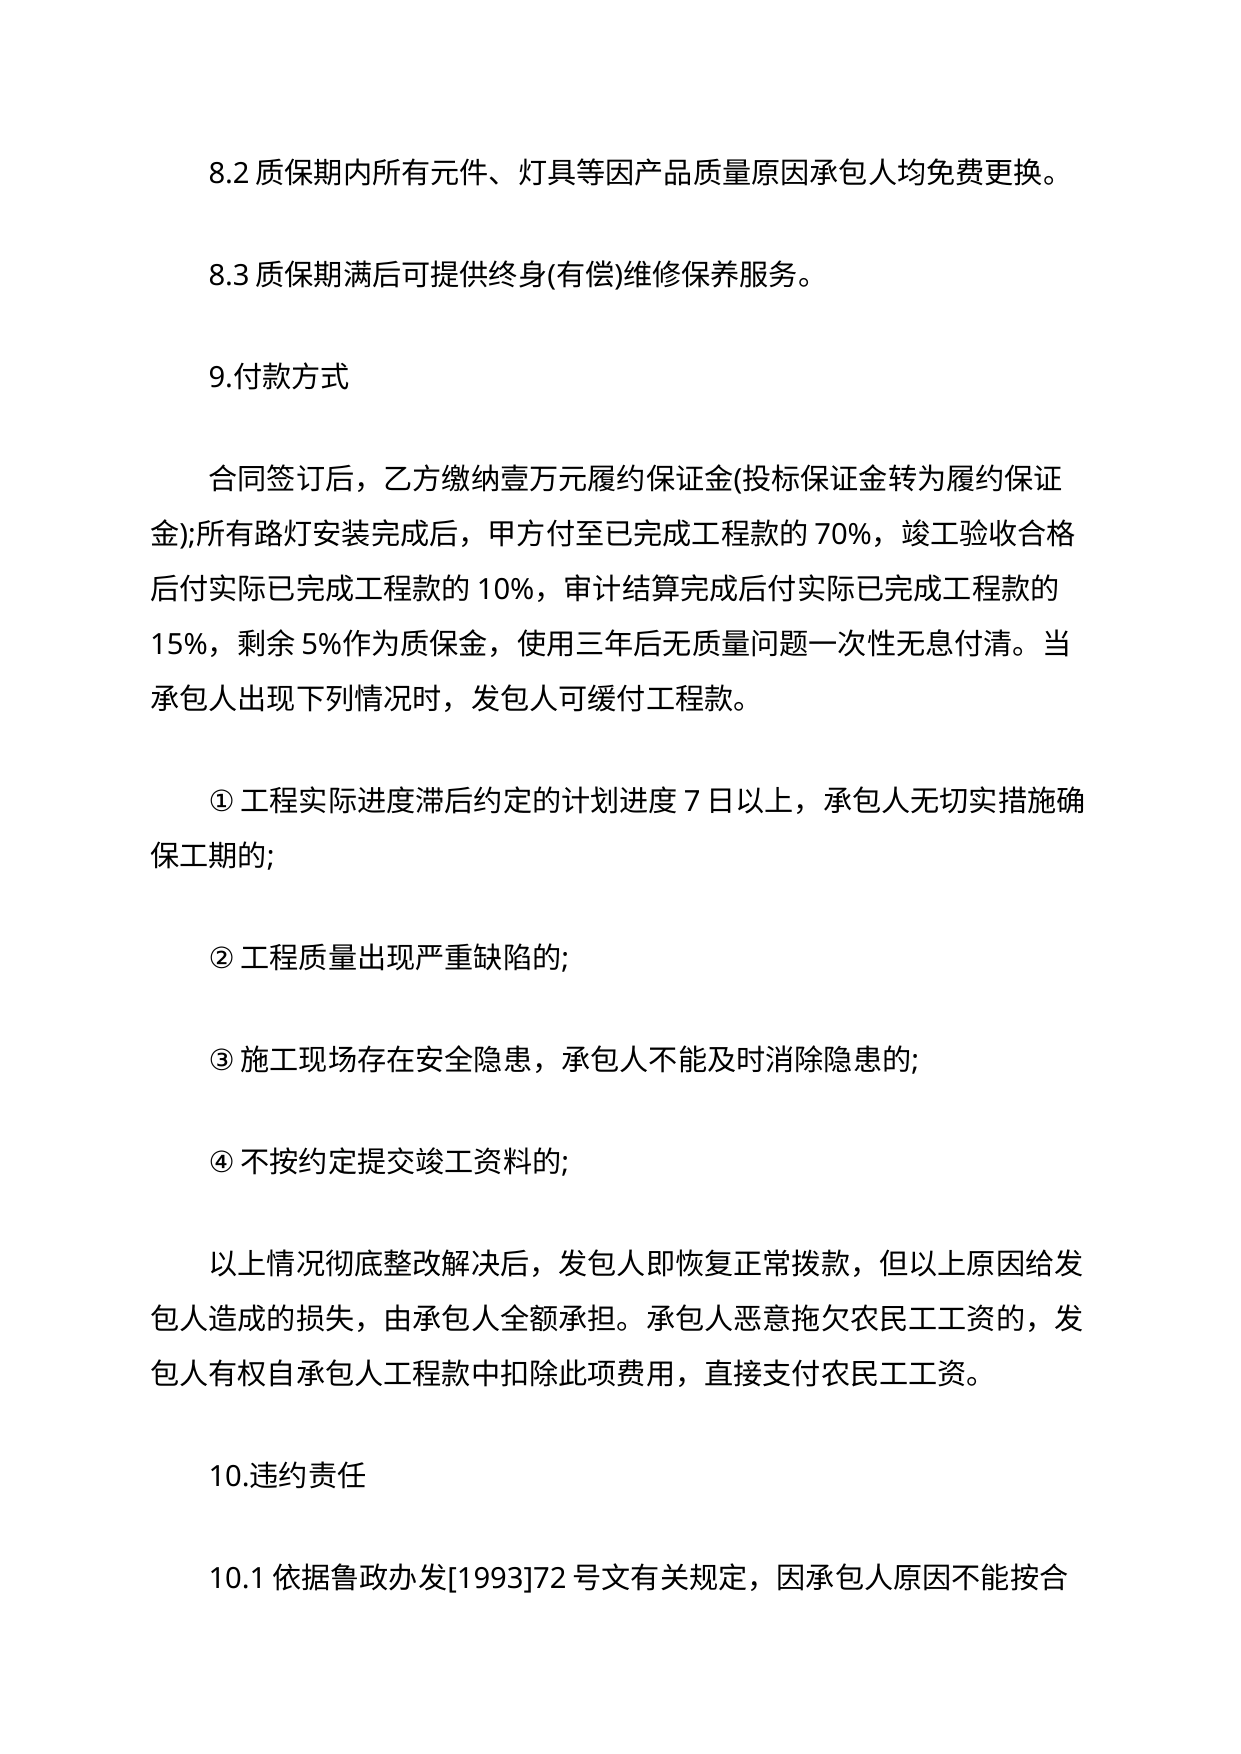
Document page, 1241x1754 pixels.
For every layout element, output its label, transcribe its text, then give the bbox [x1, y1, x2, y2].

text 10.违约责任 [150, 1452, 1090, 1494]
text 8.2质保期内所有元件、灯具等因产品质量原因承包人均免费更换。 [150, 150, 1090, 192]
text 合同签订后，乙方缴纳壹万元履约保证金(投标保证金转为履约保证金);所有路灯安装完成后，甲方付至已完成工程款的70%，竣工验收合格后付实际已完成工程款的10%，审计结算完成后付实际已完成工程款的15%，剩余5%作为质保金，使用三年后无质量问题一次性无息付清。当承包人出现下列情况时，发包人可缓付工程款。 [150, 456, 1090, 718]
text 8.3质保期满后可提供终身(有偿)维修保养服务。 [150, 252, 1090, 294]
text 以上情况彻底整改解决后，发包人即恢复正常拨款，但以上原因给发包人造成的损失，由承包人全额承担。承包人恶意拖欠农民工工资的，发包人有权自承包人工程款中扣除此项费用，直接支付农民工工资。 [150, 1241, 1090, 1393]
text ②工程质量出现严重缺陷的; [150, 935, 1090, 977]
text ①工程实际进度滞后约定的计划进度7日以上，承包人无切实措施确保工期的; [150, 778, 1090, 875]
text ③施工现场存在安全隐患，承包人不能及时消除隐患的; [150, 1037, 1090, 1079]
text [150, 1554, 1090, 1597]
text 9.付款方式 [150, 354, 1090, 396]
text ④不按约定提交竣工资料的; [150, 1139, 1090, 1181]
